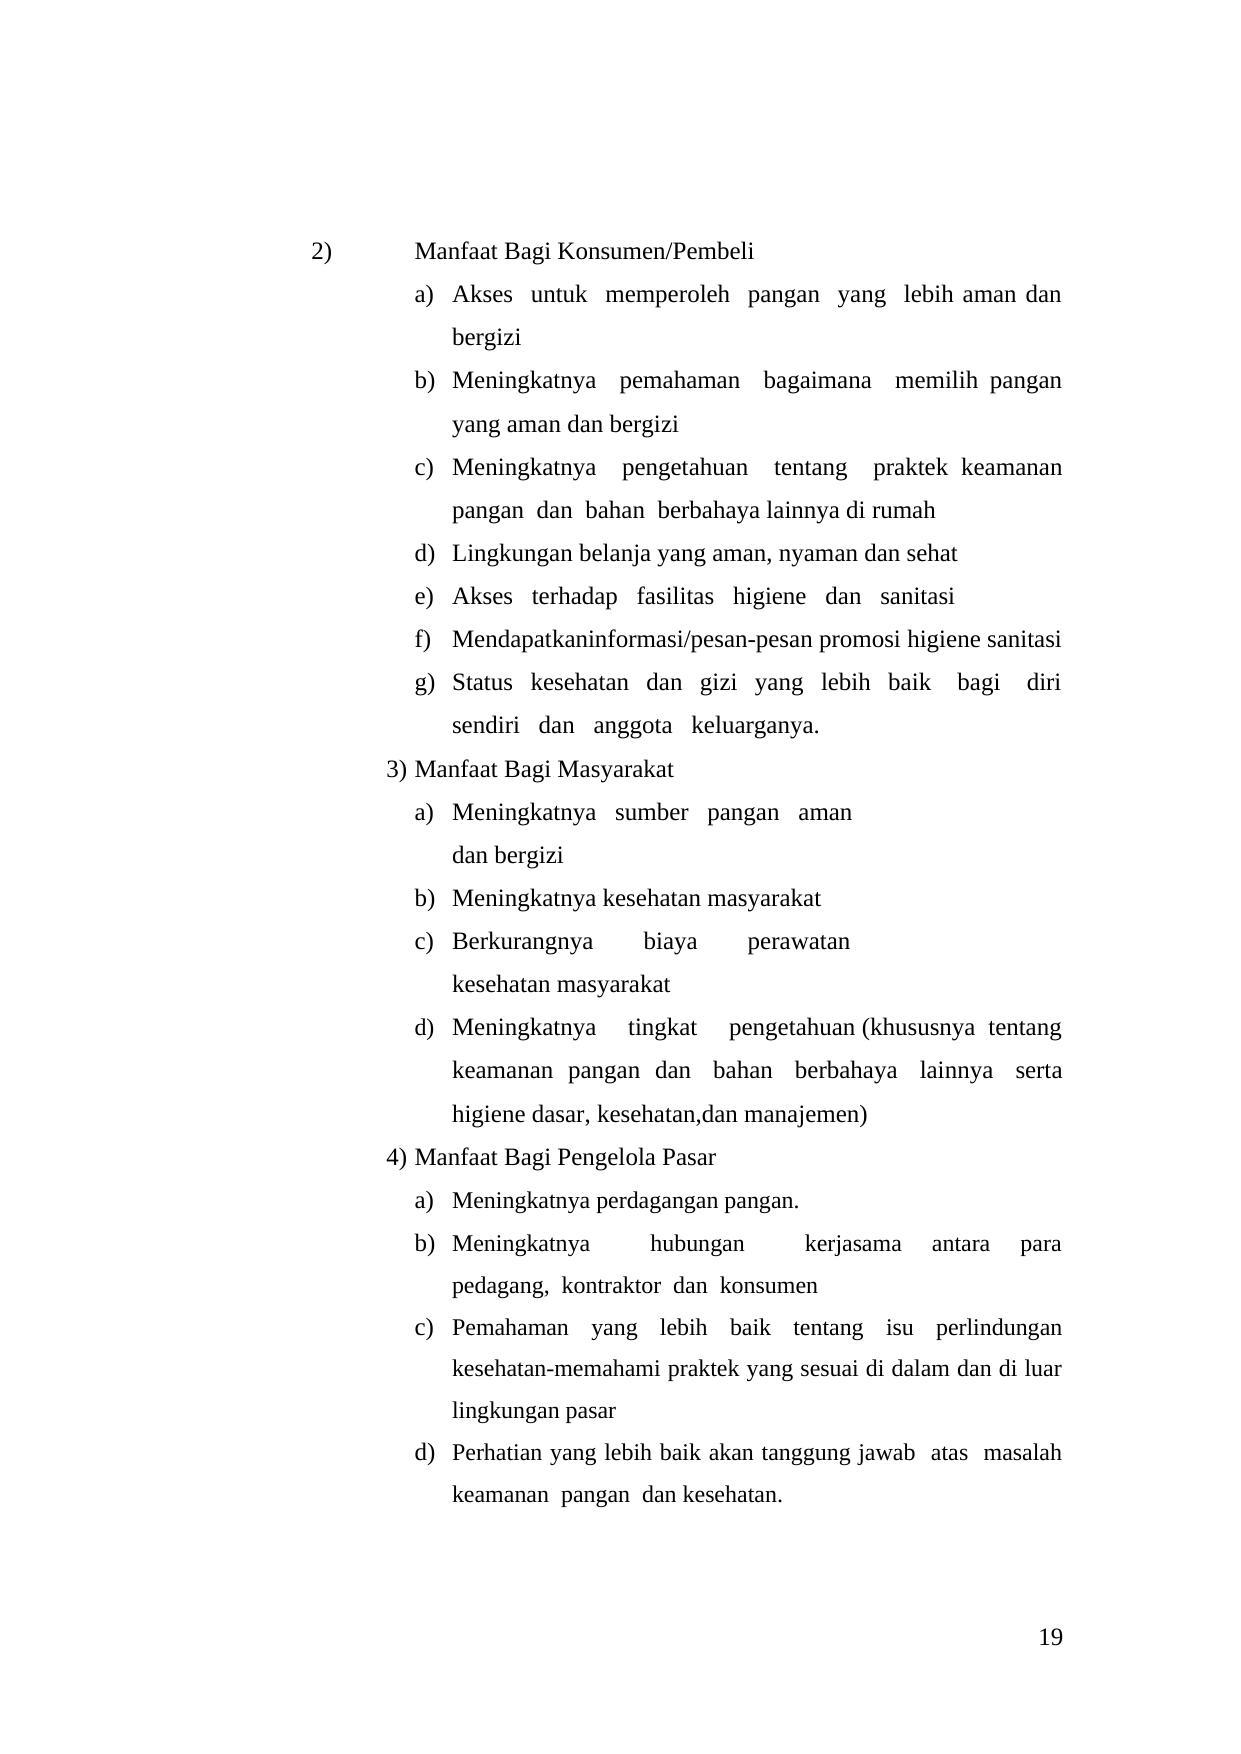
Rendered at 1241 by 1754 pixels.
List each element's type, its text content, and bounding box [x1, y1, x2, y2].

list Meningkatnya tingkat pengetahuan (khususnya tentang keamanan pangan dan bahan berbahaya lainnya serta higiene dasar, kesehatan,dan manajemen) [414, 1012, 1063, 1127]
list Pemahaman yang lebih baik tentang isu perlindungan kesehatan-memahami praktek yang sesuai di dalam dan di luar lingkungan pasar [414, 1312, 1063, 1423]
list Mendapatkaninformasi/pesan-pesan promosi higiene sanitasi [414, 624, 1063, 653]
list Meningkatnya sumber pangan aman [414, 797, 1063, 826]
list Lingkungan belanja yang aman, nyaman dan sehat [414, 538, 1063, 567]
list Status kesehatan dan gizi yang lebih baik bagi diri sendiri dan anggota keluarganya. [414, 667, 1063, 739]
list dan bergizi [339, 840, 1063, 869]
list Manfaat Bagi Masyarakat [386, 754, 1063, 782]
list Manfaat Bagi Konsumen/Pembeli [311, 236, 1063, 265]
list Meningkatnya hubungan kerjasama antara para pedagang, kontraktor dan konsumen [414, 1228, 1063, 1298]
list Meningkatnya perdagangan pangan. [414, 1185, 1063, 1214]
list Akses untuk memperoleh pangan yang lebih aman dan bergizi [414, 279, 1063, 351]
list kesehatan masyarakat [452, 969, 1063, 998]
list Meningkatnya kesehatan masyarakat [414, 883, 1063, 912]
list Manfaat Bagi Pengelola Pasar [386, 1142, 1063, 1171]
list Berkurangnya biaya perawatan [414, 926, 1063, 955]
list Akses terhadap fasilitas higiene dan sanitasi [414, 581, 1063, 610]
list Meningkatnya pemahaman bagaimana memilih pangan yang aman dan bergizi [414, 366, 1063, 437]
list Perhatian yang lebih baik akan tanggung jawab atas masalah keamanan pangan dan kesehatan. [414, 1437, 1063, 1507]
list Meningkatnya pengetahuan tentang praktek keamanan pangan dan bahan berbahaya lainnya di rumah [414, 452, 1063, 524]
